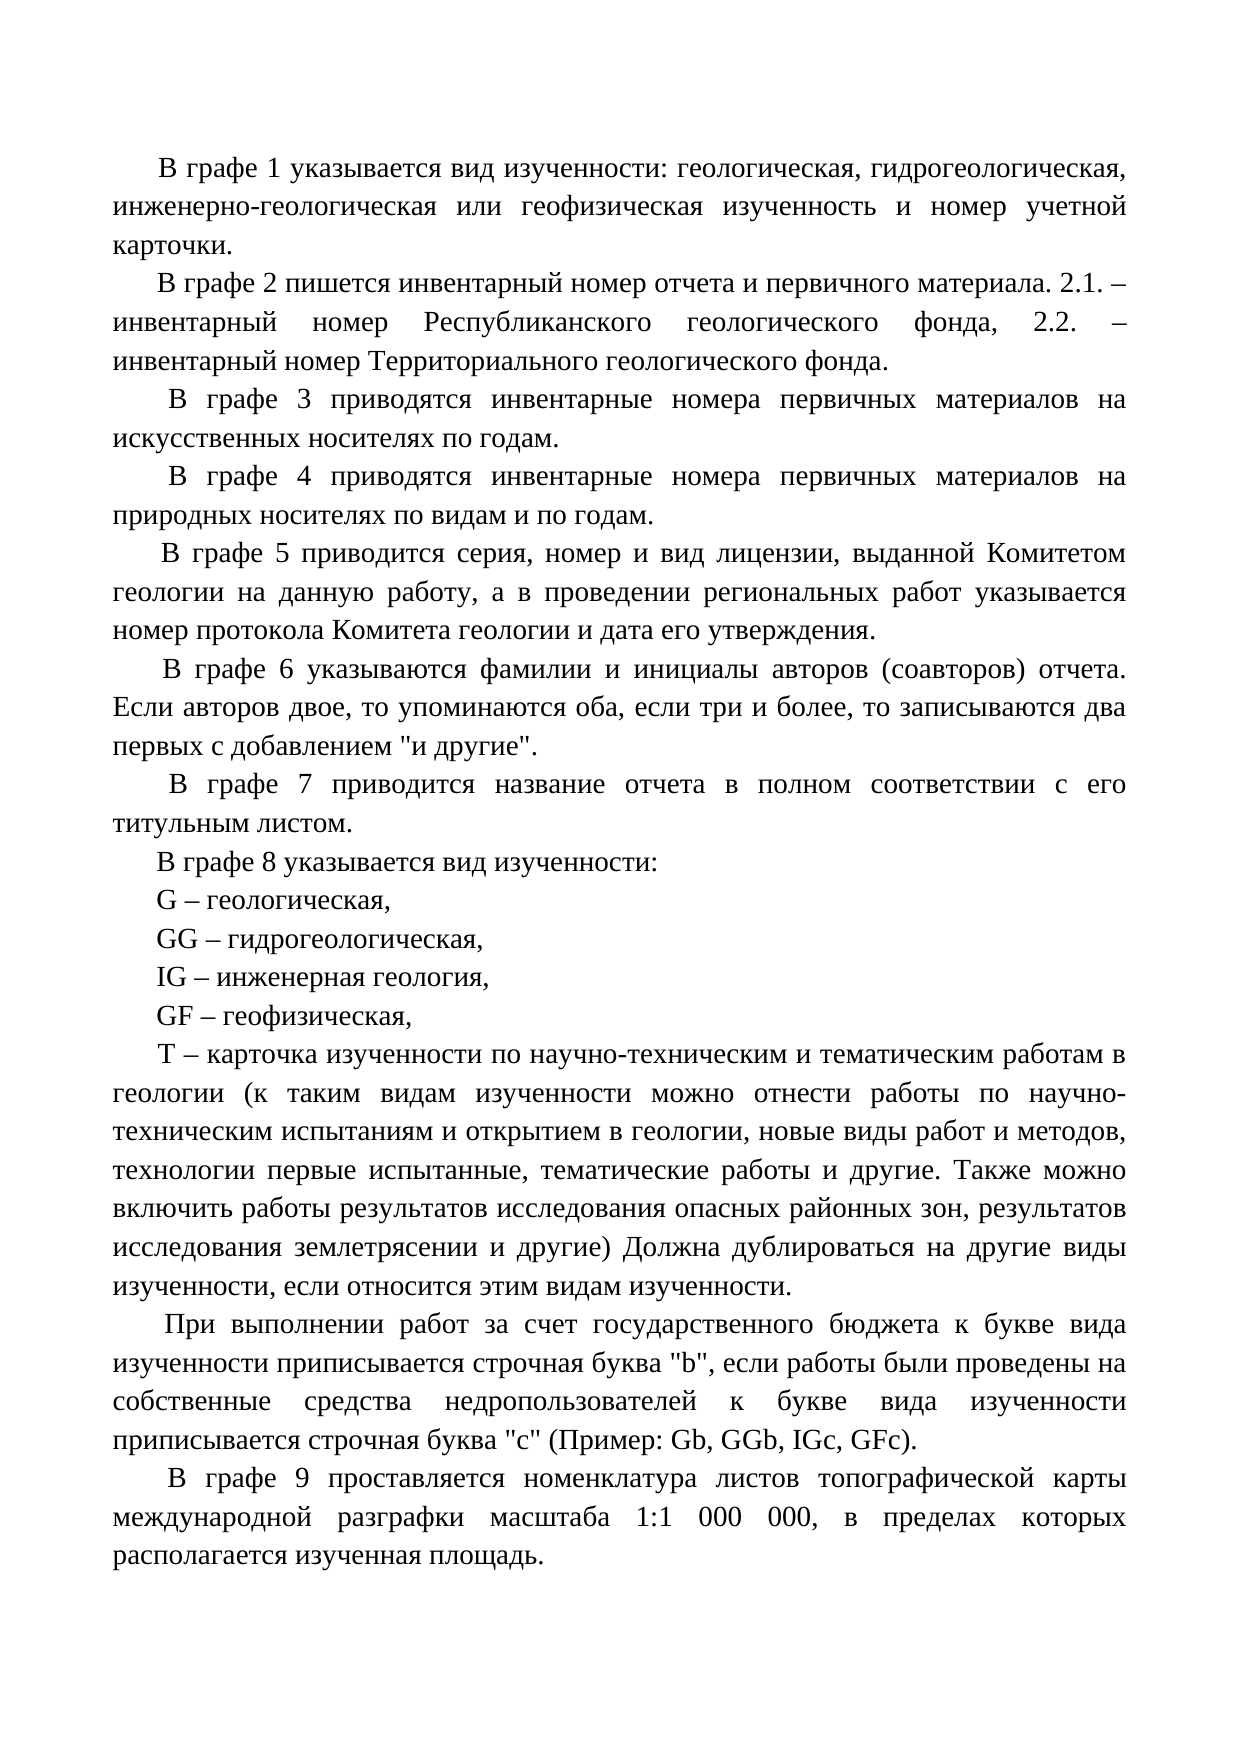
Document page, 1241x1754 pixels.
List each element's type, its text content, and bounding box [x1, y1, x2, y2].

text В графе 5 приводится серия, номер и вид лицензии, выданной Комитетом геологии на данную работу, а в проведении региональных работ указывается номер протокола Комитета геологии и дата его утверждения. [112, 535, 1128, 646]
text При выполнении работ за счет государственного бюджета к букве вида изученности приписывается строчная буква "b", если работы были проведены на собственные средства недропользователей к букве вида изученности приписывается строчная буква "c" (Пример: Gb, GGb, IGc, GFc). [112, 1306, 1128, 1455]
text В графе 2 пишется инвентарный номер отчета и первичного материала. 2.1. – инвентарный номер Республиканского геологического фонда, 2.2. – инвентарный номер Территориального геологического фонда. [112, 266, 1128, 376]
text GF – геофизическая, [112, 998, 1128, 1031]
text В графе 4 приводятся инвентарные номера первичных материалов на природных носителях по видам и по годам. [112, 458, 1128, 530]
text G – геологическая, [112, 882, 1128, 916]
text В графе 6 указываются фамилии и инициалы авторов (соавторов) отчета. Если авторов двое, то упоминаются оба, если три и более, то записываются два первых с добавлением "и другие". [112, 651, 1128, 762]
text IG – инженерная геология, [112, 959, 1128, 993]
text GG – гидрогеологическая, [112, 921, 1128, 954]
text В графе 8 указывается вид изученности: [112, 844, 1128, 877]
text В графе 3 приводятся инвентарные номера первичных материалов на искусственных носителях по годам. [112, 381, 1128, 453]
text В графе 9 проставляется номенклатура листов топографической карты международной разграфки масштаба 1:1 000 000, в пределах которых располагается изученная площадь. [112, 1460, 1128, 1571]
text Т – карточка изученности по научно-техническим и тематическим работам в геологии (к таким видам изученности можно отнести работы по научно-техническим испытаниям и открытием в геологии, новые виды работ и методов, технологии первые испытанные, тематические работы и другие. Также можно включить работы результатов исследования опасных районных зон, результатов исследования землетрясении и другие) Должна дублироваться на другие виды изученности, если относится этим видам изученности. [112, 1036, 1128, 1301]
text В графе 1 указывается вид изученности: геологическая, гидрогеологическая, инженерно-геологическая или геофизическая изученность и номер учетной карточки. [112, 150, 1128, 261]
text В графе 7 приводится название отчета в полном соответствии с его титульным листом. [112, 767, 1128, 839]
